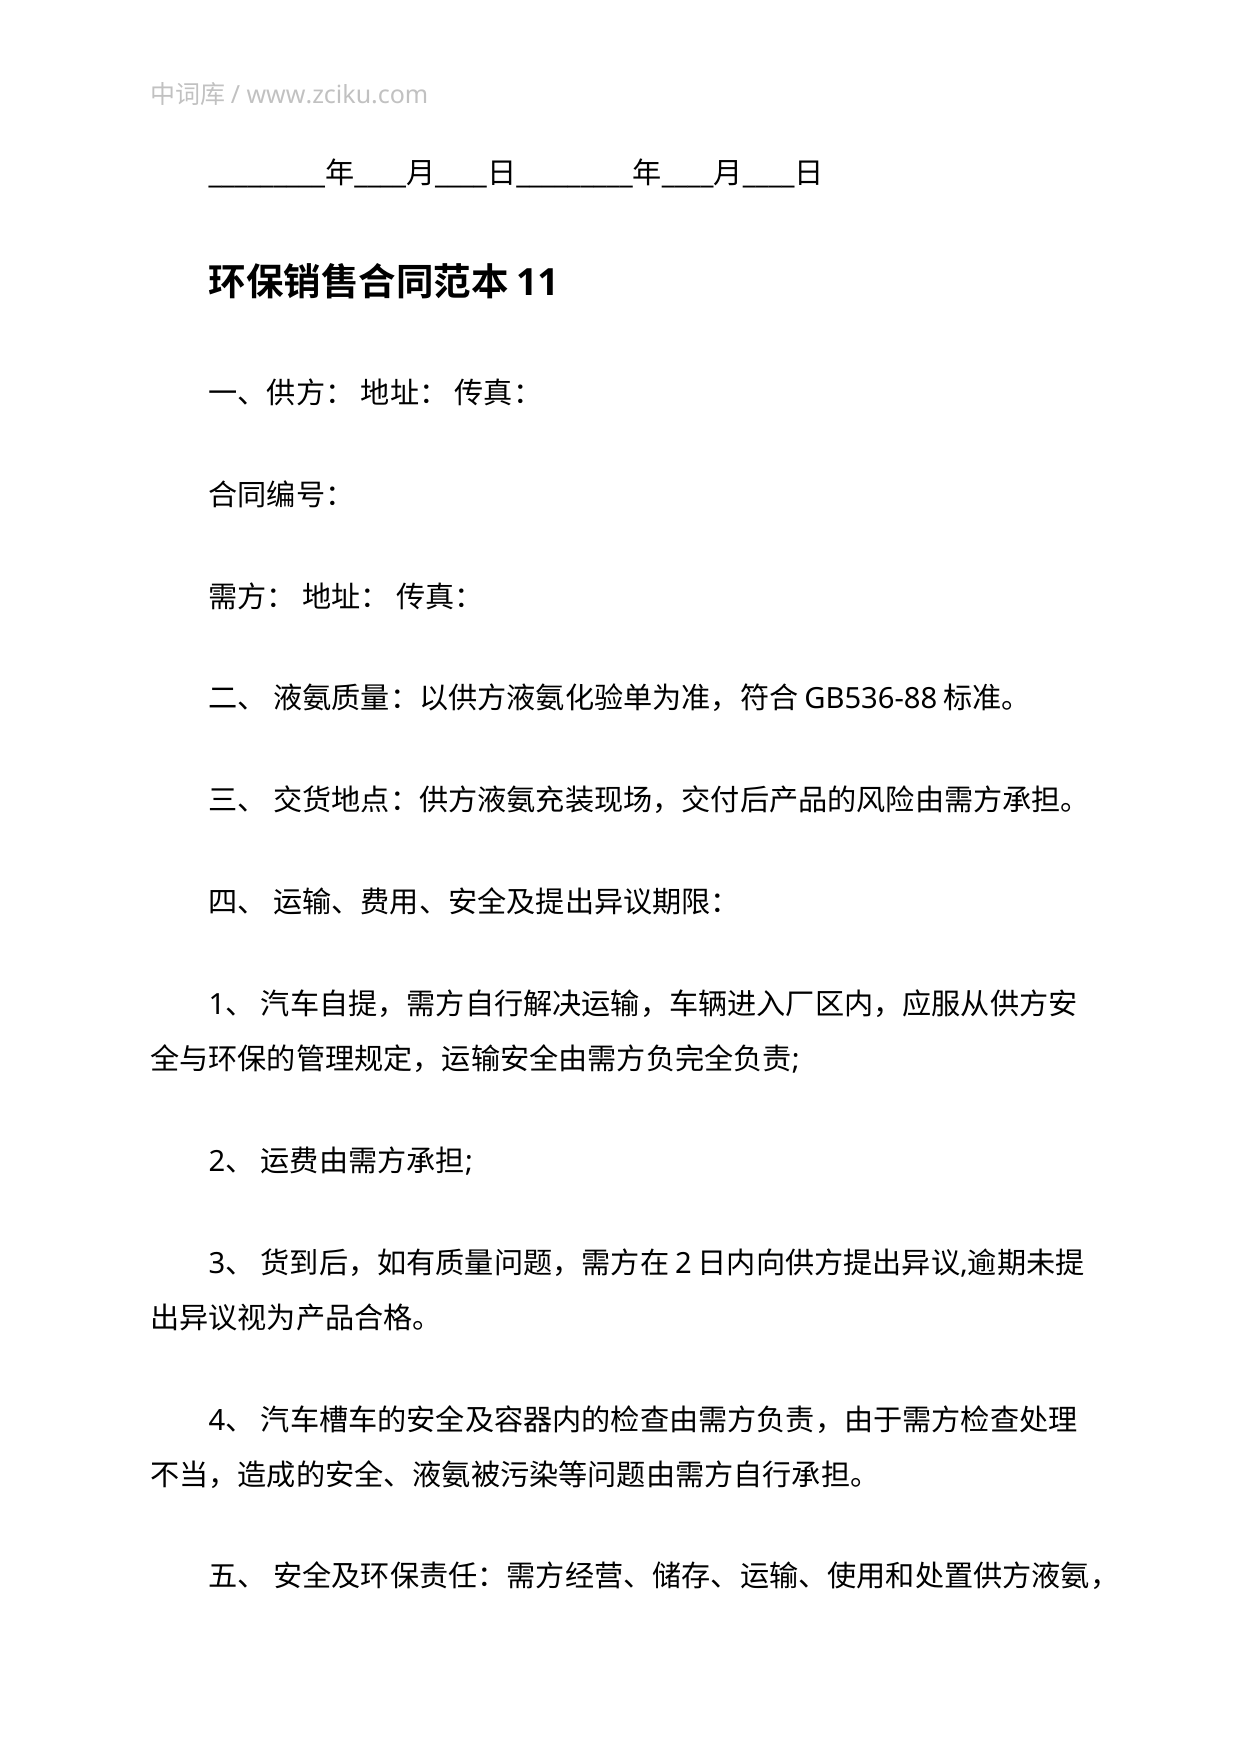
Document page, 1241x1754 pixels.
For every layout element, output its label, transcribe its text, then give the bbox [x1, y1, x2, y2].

text 2、 运费由需方承担; [150, 1137, 1090, 1180]
text _________年____月____日_________年____月____日 [150, 150, 1090, 192]
text 1、 汽车自提，需方自行解决运输，车辆进入厂区内，应服从供方安全与环保的管理规定，运输安全由需方负完全负责; [150, 980, 1090, 1078]
text 三、 交货地点：供方液氨充装现场，交付后产品的风险由需方承担。 [150, 777, 1090, 819]
text 合同编号： [150, 471, 1090, 514]
text 四、 运输、费用、安全及提出异议期限： [150, 879, 1090, 921]
text 3、 货到后，如有质量问题，需方在2日内向供方提出异议,逾期未提出异议视为产品合格。 [150, 1239, 1090, 1337]
text 环保销售合同范本11 [150, 252, 1090, 306]
text 二、 液氨质量：以供方液氨化验单为准，符合GB536-88标准。 [150, 675, 1090, 717]
text 需方： 地址： 传真： [150, 573, 1090, 615]
text 一、供方： 地址： 传真： [150, 369, 1090, 412]
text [150, 1553, 1090, 1595]
text 4、 汽车槽车的安全及容器内的检查由需方负责，由于需方检查处理不当，造成的安全、液氨被污染等问题由需方自行承担。 [150, 1396, 1090, 1493]
